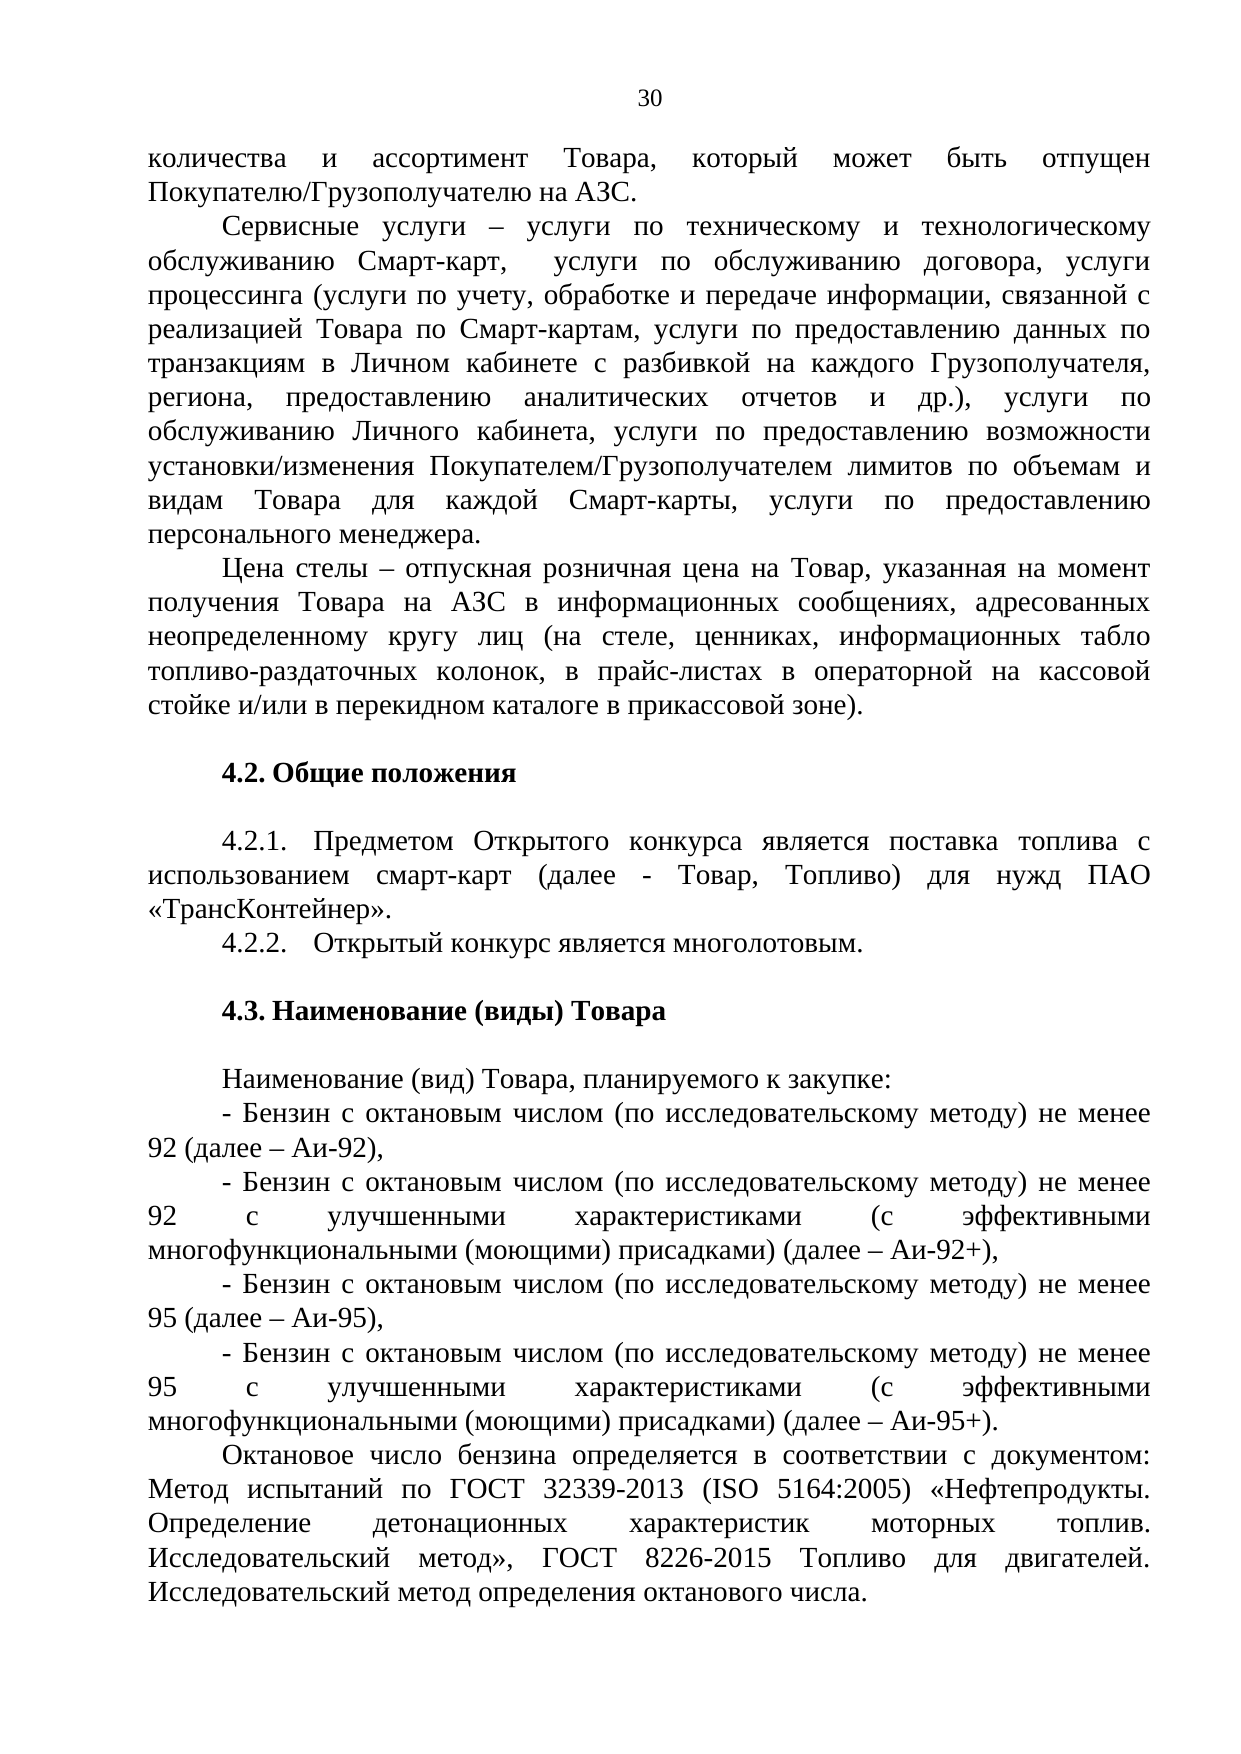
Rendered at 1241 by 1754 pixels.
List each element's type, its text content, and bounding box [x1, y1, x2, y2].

text Цена стелы – отпускная розничная цена на Товар, указанная на момент получения Товара на АЗС в информационных сообщениях, адресованных неопределенному кругу лиц (на стеле, ценниках, информационных табло топливо-раздаточных колонок, в прайс-листах в операторной на кассовой стойке и/или в перекидном каталоге в прикассовой зоне). [148, 550, 1152, 720]
text - Бензин с октановым числом (по исследовательскому методу) не менее 95 (далее – Аи-95), [148, 1266, 1152, 1334]
list Общие положения [148, 755, 1152, 788]
text - Бензин с октановым числом (по исследовательскому методу) не менее 92 с улучшенными характеристиками (с эффективными многофункциональными (моющими) присадками) (далее – Аи-92+), [148, 1164, 1152, 1266]
text Сервисные услуги – услуги по техническому и технологическому обслуживанию Смарт-карт, услуги по обслуживанию договора, услуги процессинга (услуги по учету, обработке и передаче информации, связанной с реализацией Товара по Смарт-картам, услуги по предоставлению данных по транзакциям в Личном кабинете с разбивкой на каждого Грузополучателя, региона, предоставлению аналитических отчетов и др.), услуги по обслуживанию Личного кабинета, услуги по предоставлению возможности установки/изменения Покупателем/Грузополучателем лимитов по объемам и видам Товара для каждой Смарт-карты, услуги по предоставлению персонального менеджера. [148, 208, 1152, 549]
list Предметом Открытого конкурса является поставка топлива с использованием смарт-карт (далее - Товар, Топливо) для нужд ПАО «ТрансКонтейнер». [148, 823, 1152, 925]
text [148, 140, 1152, 208]
text Октановое число бензина определяется в соответствии с документом: Метод испытаний по ГОСТ 32339-2013 (ISO 5164:2005) «Нефтепродукты. Определение детонационных характеристик моторных топлив. Исследовательский метод», ГОСТ 8226-2015 Топливо для двигателей. Исследовательский метод определения октанового числа. [148, 1437, 1152, 1607]
text Наименование (вид) Товара, планируемого к закупке: [148, 1061, 1152, 1095]
list Наименование (виды) Товара [148, 993, 1152, 1027]
text - Бензин с октановым числом (по исследовательскому методу) не менее 92 (далее – Аи-92), [148, 1096, 1152, 1163]
text - Бензин с октановым числом (по исследовательскому методу) не менее 95 с улучшенными характеристиками (с эффективными многофункциональными (моющими) присадками) (далее – Аи-95+). [148, 1335, 1152, 1437]
list Открытый конкурс является многолотовым. [148, 925, 1152, 959]
